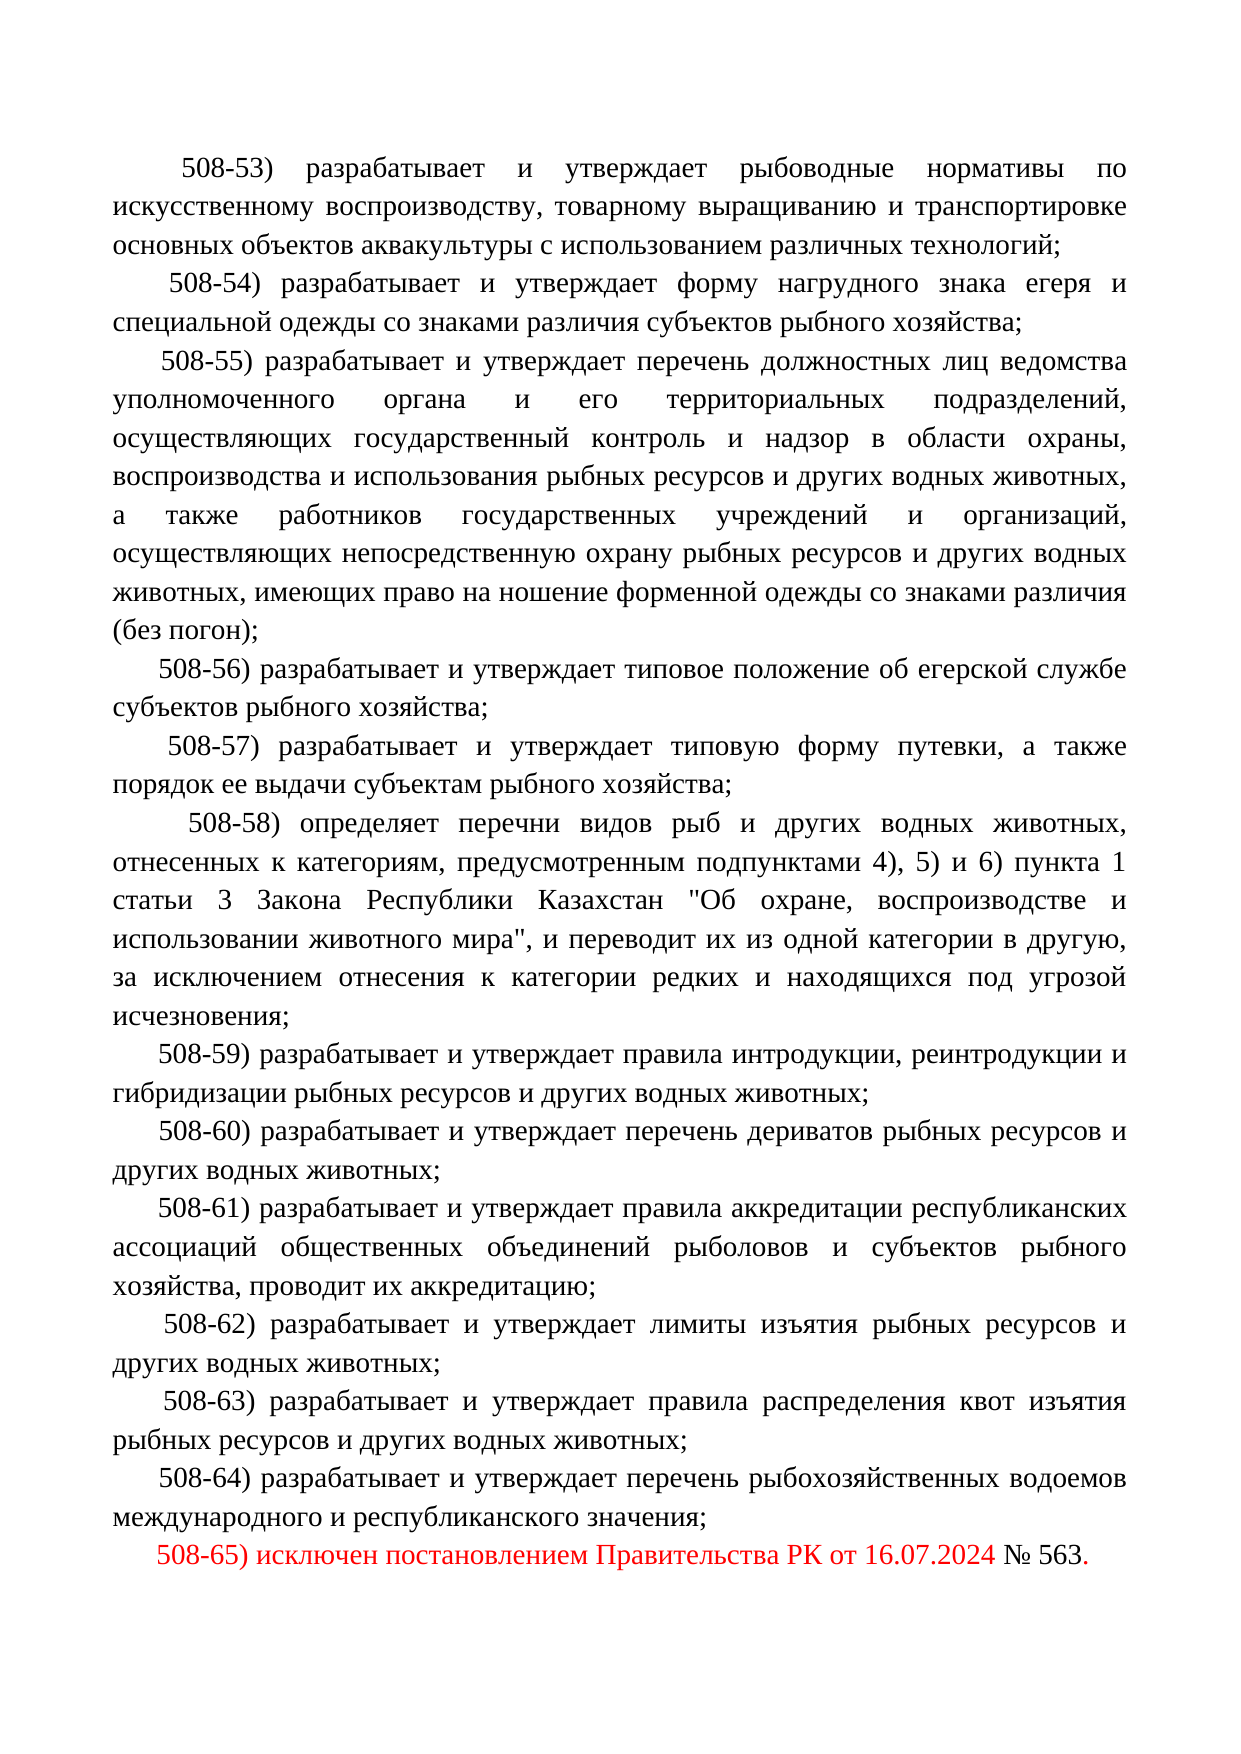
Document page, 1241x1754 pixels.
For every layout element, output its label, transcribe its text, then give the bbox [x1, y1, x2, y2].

text 508-59) разрабатывает и утверждает правила интродукции, реинтродукции и гибридизации рыбных ресурсов и других водных животных; [112, 1036, 1128, 1108]
text 508-55) разрабатывает и утверждает перечень должностных лиц ведомства уполномоченного органа и его территориальных подразделений, осуществляющих государственный контроль и надзор в области охраны, воспроизводства и использования рыбных ресурсов и других водных животных, а также работников государственных учреждений и организаций, осуществляющих непосредственную охрану рыбных ресурсов и других водных животных, имеющих право на ношение форменной одежды со знаками различия (без погон); [112, 343, 1128, 646]
text 508-56) разрабатывает и утверждает типовое положение об егерской службе субъектов рыбного хозяйства; [112, 651, 1128, 723]
text 508-60) разрабатывает и утверждает перечень дериватов рыбных ресурсов и других водных животных; [112, 1113, 1128, 1186]
text 508-65) исключен постановлением Правительства РК от 16.07.2024 № 563. [112, 1537, 1128, 1601]
text 508-61) разрабатывает и утверждает правила аккредитации республиканских ассоциаций общественных объединений рыболовов и субъектов рыбного хозяйства, проводит их аккредитацию; [112, 1191, 1128, 1301]
text 508-53) разрабатывает и утверждает рыбоводные нормативы по искусственному воспроизводству, товарному выращиванию и транспортировке основных объектов аквакультуры с использованием различных технологий; [112, 150, 1128, 261]
text 508-58) определяет перечни видов рыб и других водных животных, отнесенных к категориям, предусмотренным подпунктами 4), 5) и 6) пункта 1 статьи 3 Закона Республики Казахстан "Об охране, воспроизводстве и использовании животного мира", и переводит их из одной категории в другую, за исключением отнесения к категории редких и находящихся под угрозой исчезновения; [112, 805, 1128, 1031]
text 508-54) разрабатывает и утверждает форму нагрудного знака егеря и специальной одежды со знаками различия субъектов рыбного хозяйства; [112, 266, 1128, 338]
text 508-64) разрабатывает и утверждает перечень рыбохозяйственных водоемов международного и республиканского значения; [112, 1460, 1128, 1532]
text 508-62) разрабатывает и утверждает лимиты изъятия рыбных ресурсов и других водных животных; [112, 1306, 1128, 1378]
text 508-63) разрабатывает и утверждает правила распределения квот изъятия рыбных ресурсов и других водных животных; [112, 1383, 1128, 1455]
text 508-57) разрабатывает и утверждает типовую форму путевки, а также порядок ее выдачи субъектам рыбного хозяйства; [112, 728, 1128, 800]
